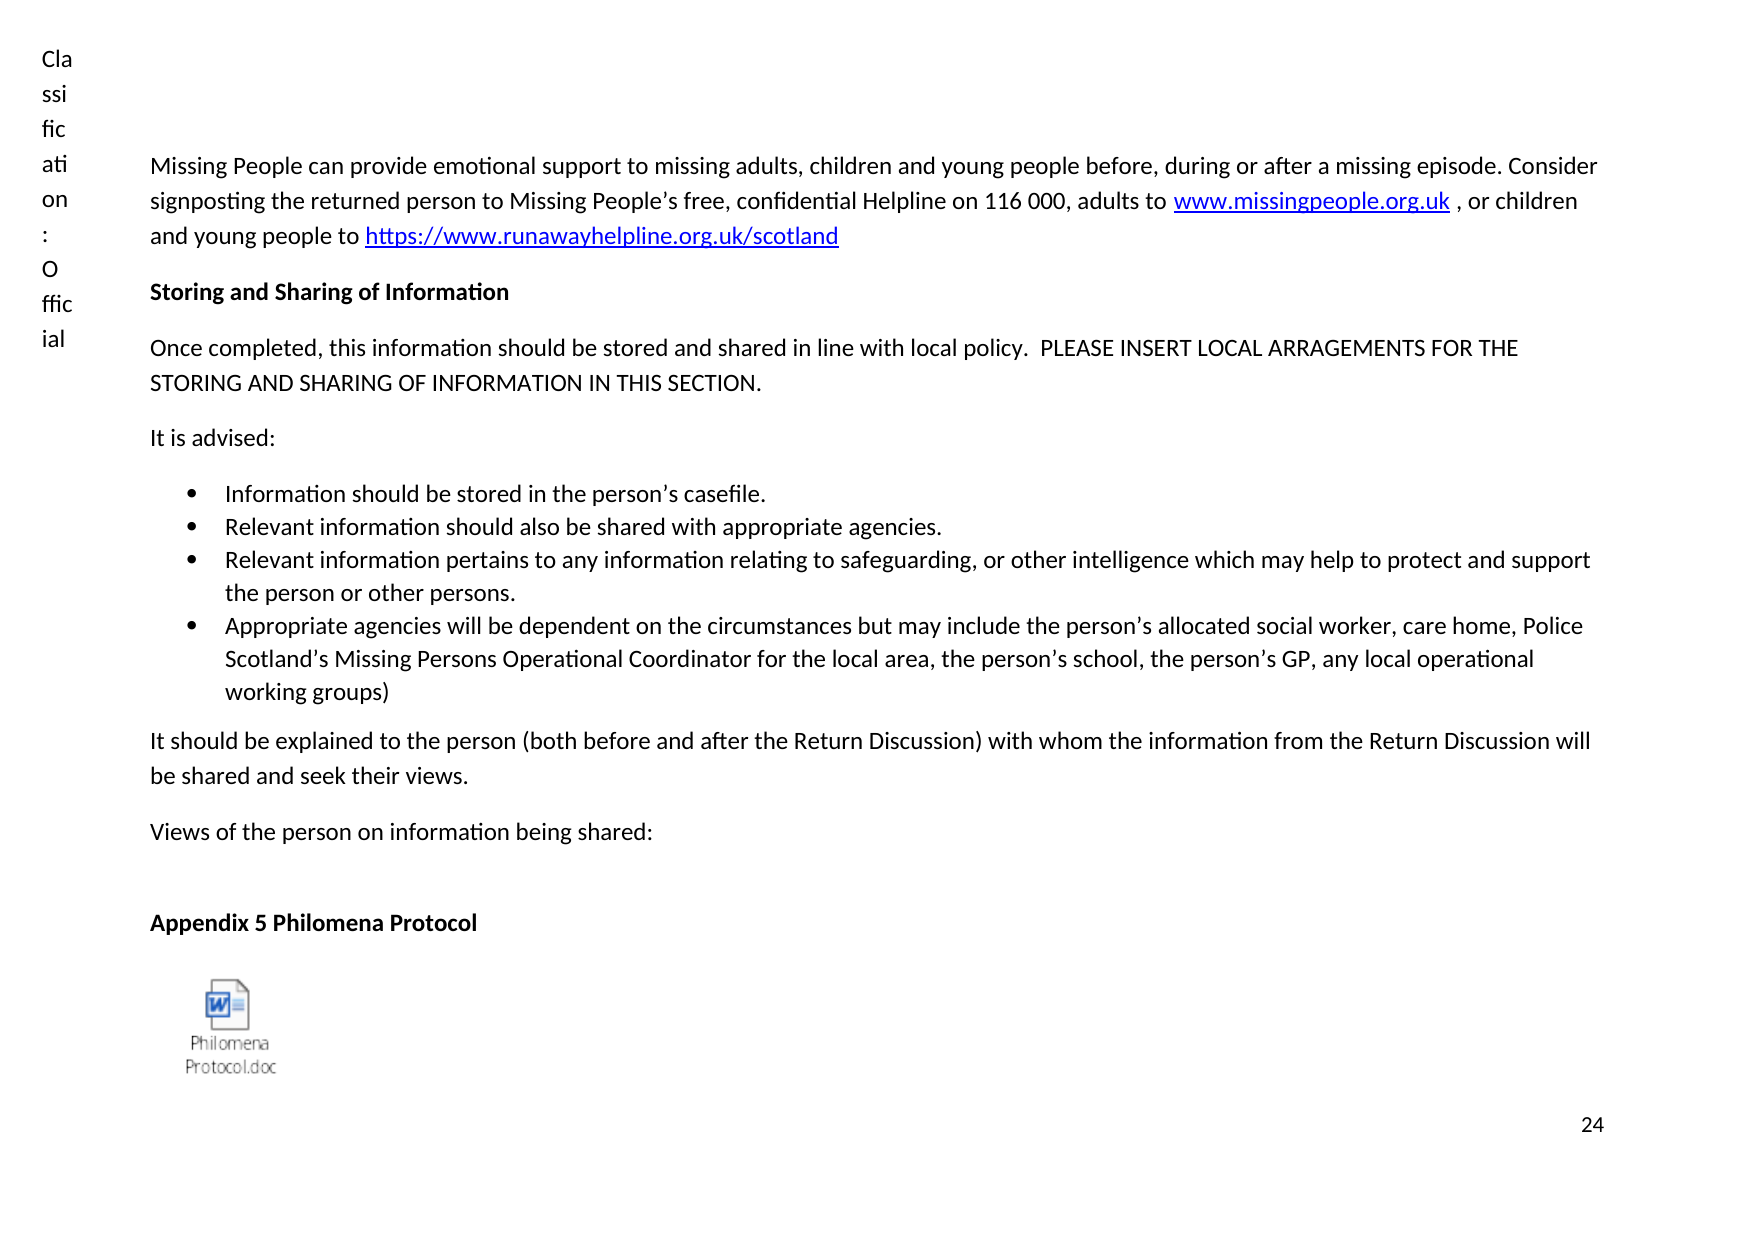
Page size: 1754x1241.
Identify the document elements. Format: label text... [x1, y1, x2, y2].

list Relevant information should also be shared with appropriate agencies. [187, 511, 1604, 542]
text Appendix 5 Philomena Protocol [150, 907, 1604, 938]
text It should be explained to the person (both before and after the Return Discussion) with whom the information from the Return Discussion will be shared and seek their views. [150, 725, 1604, 791]
text Views of the person on information being shared: [150, 816, 1604, 847]
list Information should be stored in the person’s casefile. [187, 478, 1604, 509]
list Relevant information pertains to any information relating to safeguarding, or other intelligence which may help to protect and support the person or other persons. [187, 544, 1604, 608]
text Once completed, this information should be stored and shared in line with local policy. PLEASE INSERT LOCAL ARRAGEMENTS FOR THE STORING AND SHARING OF INFORMATION IN THIS SECTION. [150, 332, 1604, 397]
text Missing People can provide emotional support to missing adults, children and young people before, during or after a missing episode. Consider signposting the returned person to Missing People’s free, confidential Helpline on 116 000, adults to www.missingpeople.org.uk , or children and young people to https://www.runawayhelpline.org.uk/scotland [150, 150, 1604, 251]
list Appropriate agencies will be dependent on the circumstances but may include the person’s allocated social worker, care home, Police Scotland’s Missing Persons Operational Coordinator for the local area, the person’s school, the person’s GP, any local operational working groups) [187, 610, 1604, 706]
text Storing and Sharing of Information [150, 276, 1604, 306]
text It is advised: [150, 422, 1604, 453]
